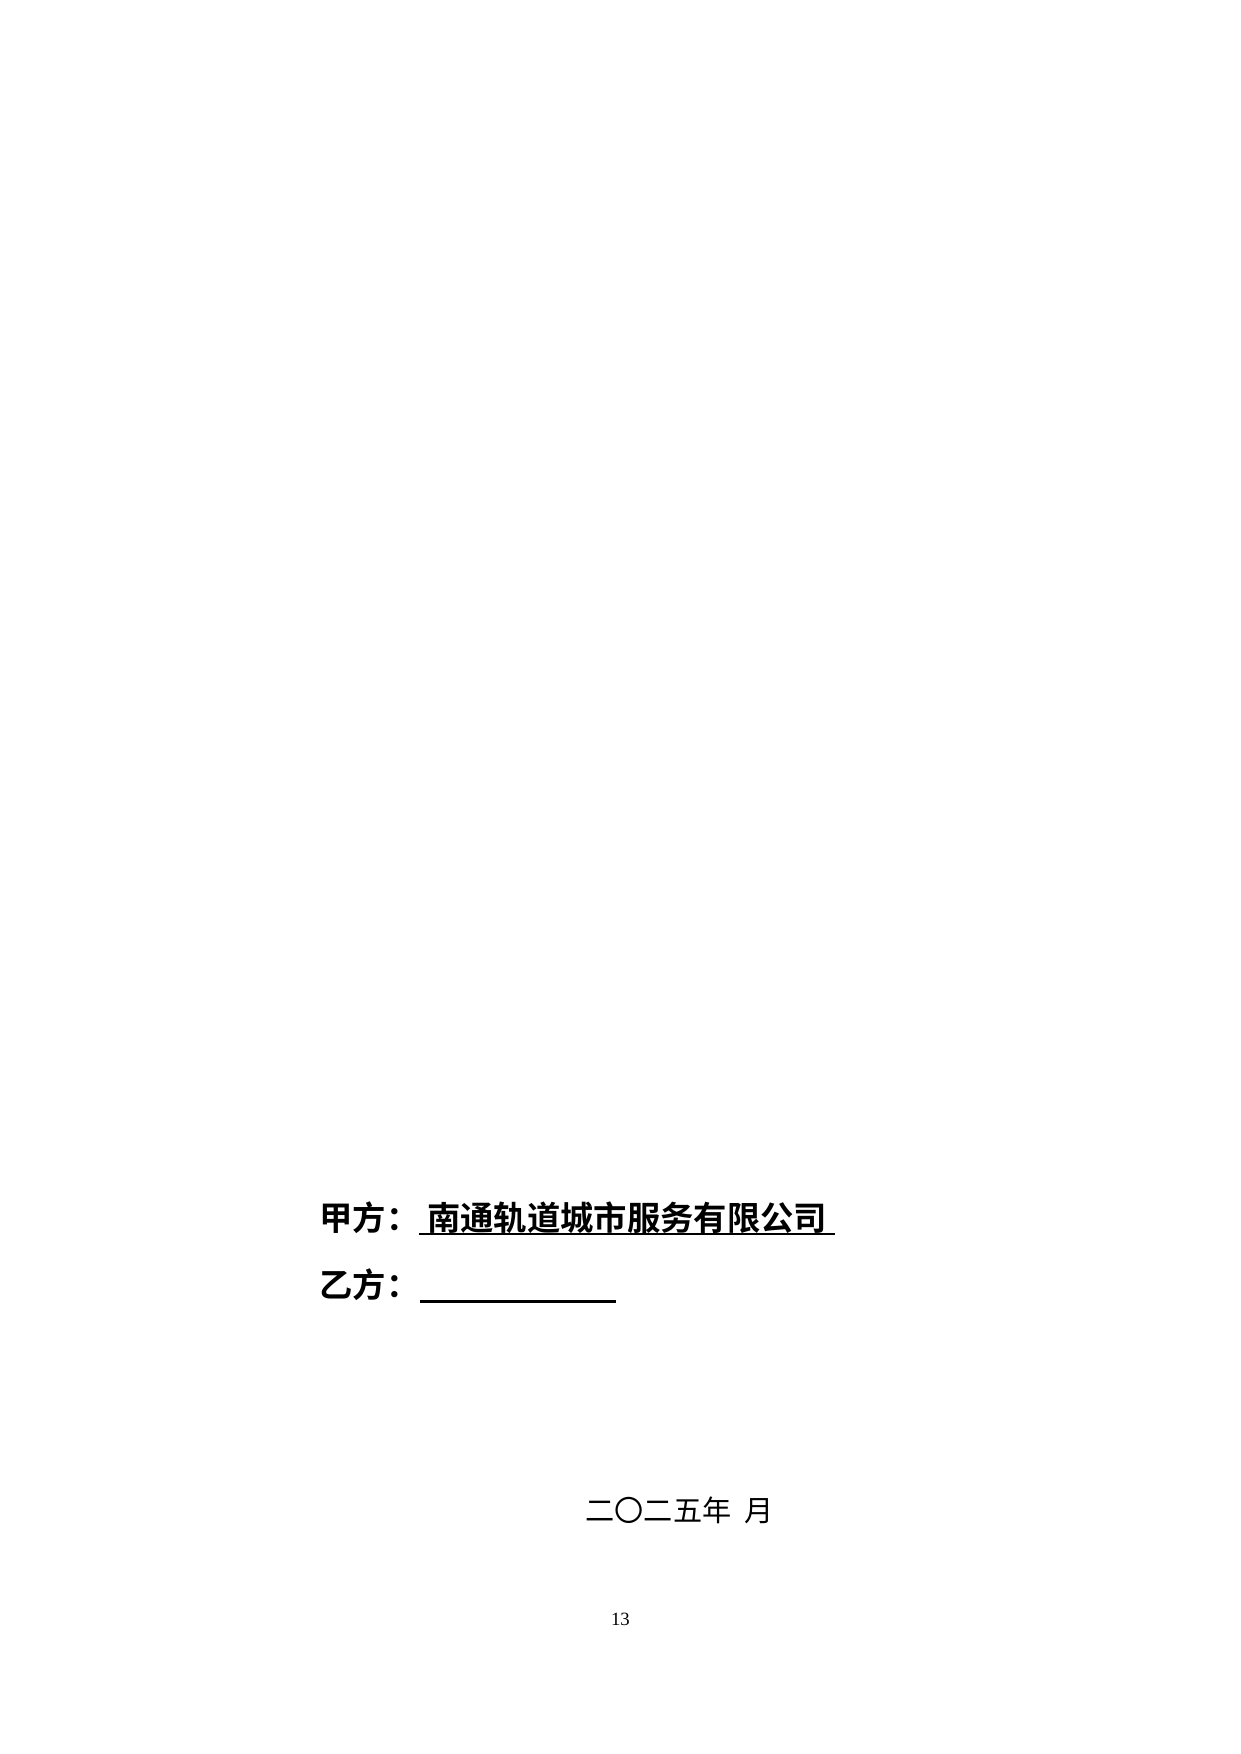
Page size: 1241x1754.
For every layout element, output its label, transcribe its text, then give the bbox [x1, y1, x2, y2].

text 二〇二五年 月 [188, 1474, 1129, 1542]
text 甲方： 南通轨道城市服务有限公司 [188, 1182, 1129, 1249]
text 乙方： [188, 1249, 1129, 1317]
